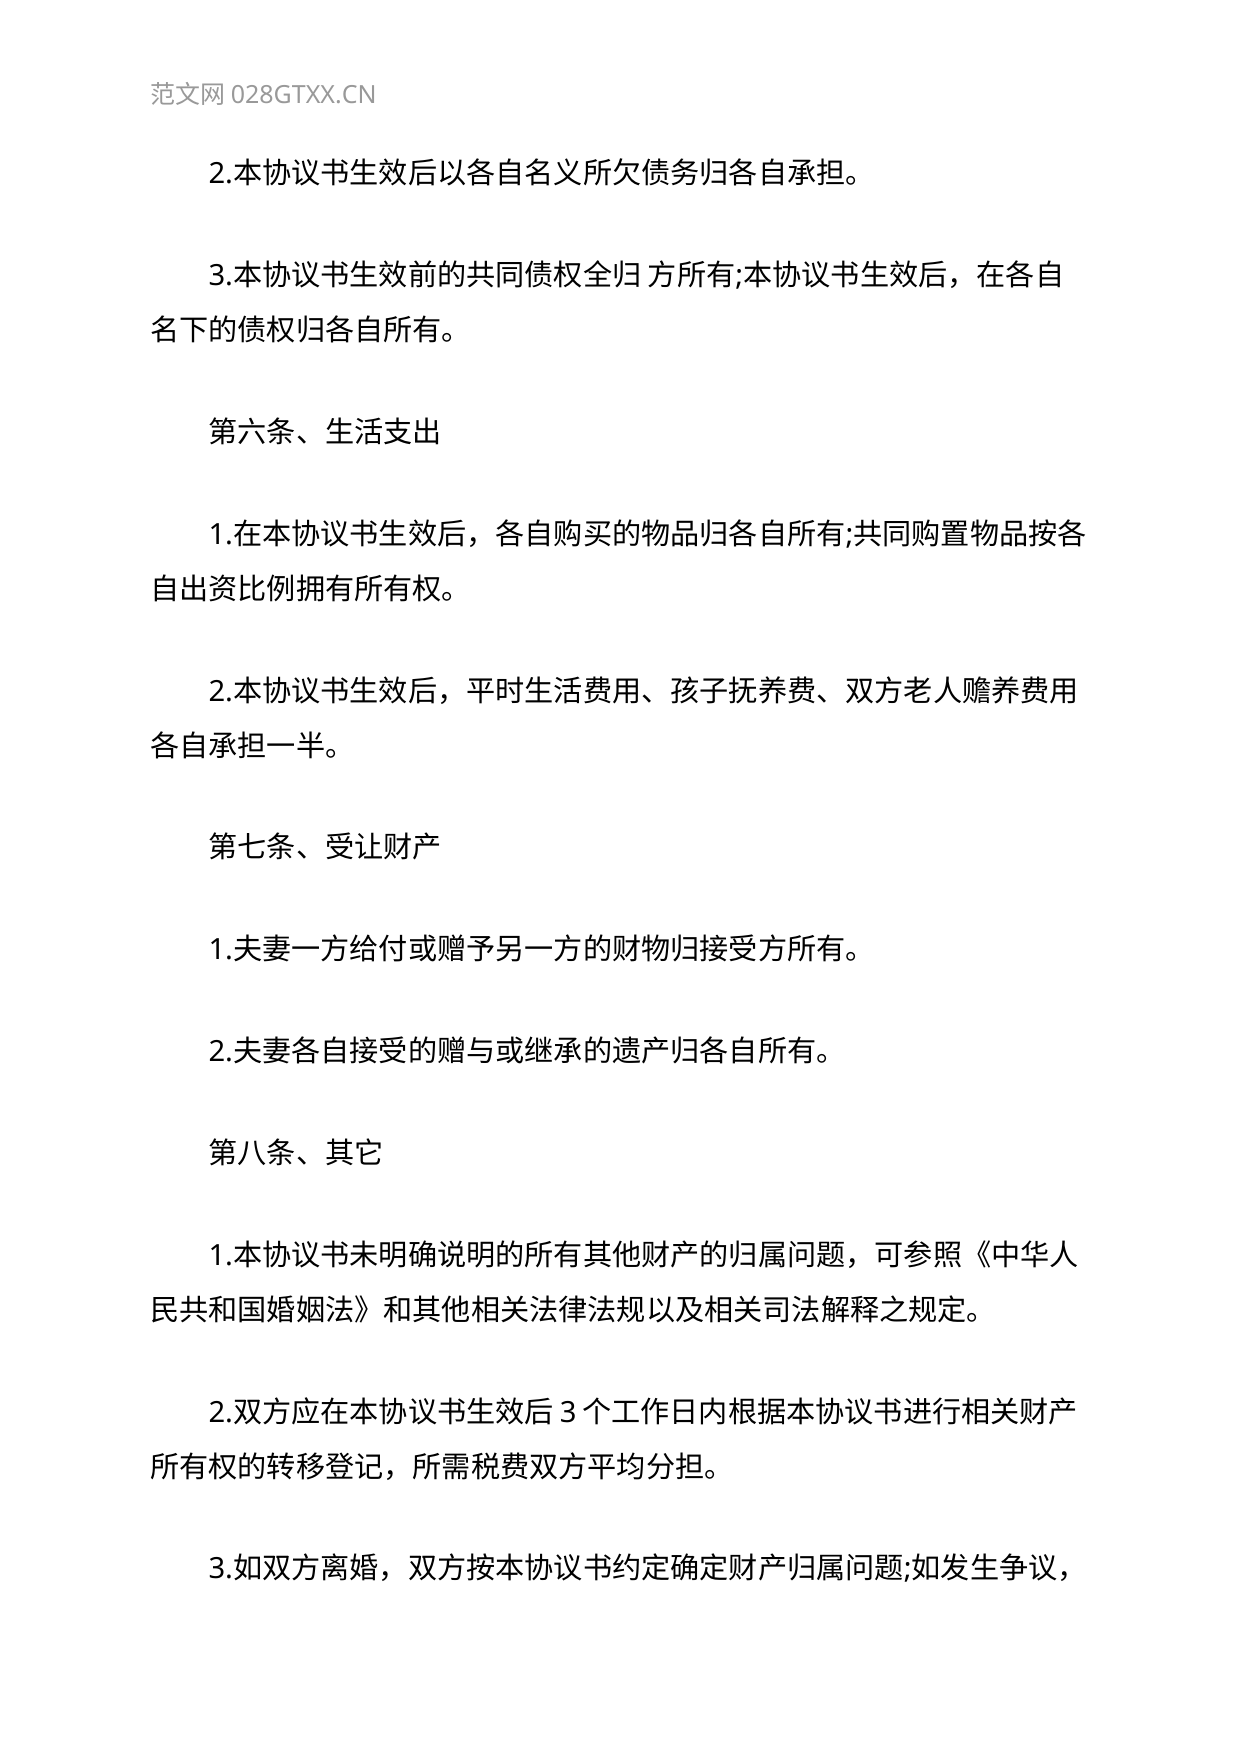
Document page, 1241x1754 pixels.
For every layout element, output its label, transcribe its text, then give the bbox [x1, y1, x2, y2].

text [150, 1545, 1090, 1587]
text 2.本协议书生效后，平时生活费用、孩子抚养费、双方老人赡养费用各自承担一半。 [150, 667, 1090, 764]
text 2.双方应在本协议书生效后3个工作日内根据本协议书进行相关财产所有权的转移登记，所需税费双方平均分担。 [150, 1388, 1090, 1486]
text 2.夫妻各自接受的赠与或继承的遗产归各自所有。 [150, 1028, 1090, 1070]
text 第七条、受让财产 [150, 824, 1090, 866]
text 2.本协议书生效后以各自名义所欠债务归各自承担。 [150, 150, 1090, 192]
text 1.夫妻一方给付或赠予另一方的财物归接受方所有。 [150, 926, 1090, 968]
text 3.本协议书生效前的共同债权全归 方所有;本协议书生效后，在各自名下的债权归各自所有。 [150, 252, 1090, 349]
text 第六条、生活支出 [150, 409, 1090, 451]
text 1.在本协议书生效后，各自购买的物品归各自所有;共同购置物品按各自出资比例拥有所有权。 [150, 511, 1090, 608]
text 1.本协议书未明确说明的所有其他财产的归属问题，可参照《中华人民共和国婚姻法》和其他相关法律法规以及相关司法解释之规定。 [150, 1232, 1090, 1329]
text 第八条、其它 [150, 1130, 1090, 1172]
